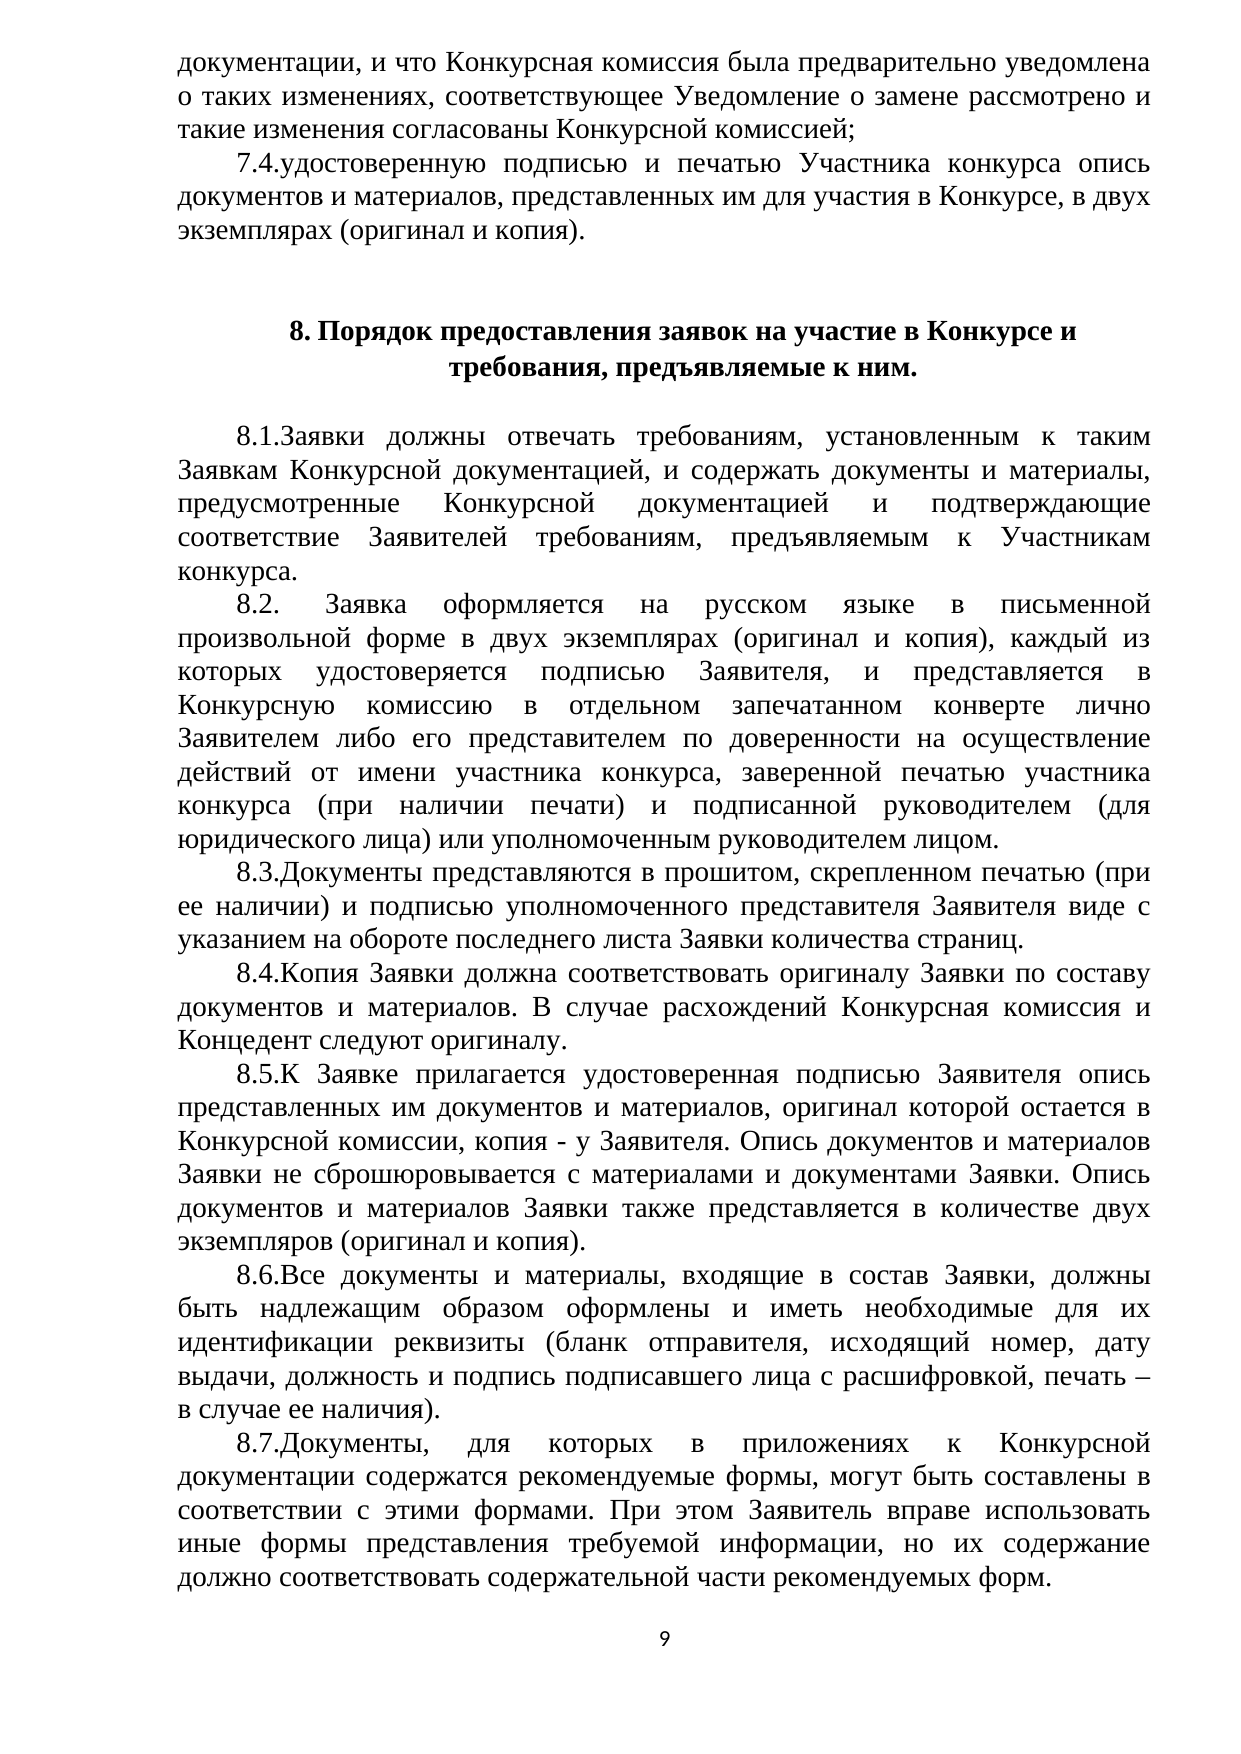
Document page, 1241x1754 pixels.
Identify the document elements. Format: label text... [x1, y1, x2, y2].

text 8.1.Заявки должны отвечать требованиям, установленным к таким Заявкам Конкурсной документацией, и содержать документы и материалы, предусмотренные Конкурсной документацией и подтверждающие соответствие Заявителей требованиям, предъявляемым к Участникам конкурса. [177, 418, 1152, 586]
list 8. Порядок предоставления заявок на участие в Конкурсе и требования, предъявляемые к ним. [215, 313, 1152, 382]
text 8.2. Заявка оформляется на русском языке в письменной произвольной форме в двух экземплярах (оригинал и копия), каждый из которых удостоверяется подписью Заявителя, и представляется в Конкурсную комиссию в отдельном запечатанном конверте лично Заявителем либо его представителем по доверенности на осуществление действий от имени участника конкурса, заверенной печатью участника конкурса (при наличии печати) и подписанной руководителем (для юридического лица) или уполномоченным руководителем лицом. [177, 586, 1152, 854]
text 8.6.Все документы и материалы, входящие в состав Заявки, должны быть надлежащим образом оформлены и иметь необходимые для их идентификации реквизиты (бланк отправителя, исходящий номер, дату выдачи, должность и подпись подписавшего лица с расшифровкой, печать – в случае ее наличия). [177, 1257, 1152, 1425]
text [177, 44, 1152, 145]
text 8.4.Копия Заявки должна соответствовать оригиналу Заявки по составу документов и материалов. В случае расхождений Конкурсная комиссия и Концедент следуют оригиналу. [177, 955, 1152, 1056]
text 7.4.удостоверенную подписью и печатью Участника конкурса опись документов и материалов, представленных им для участия в Конкурсе, в двух экземплярах (оригинал и копия). [177, 145, 1152, 246]
text 8.5.К Заявке прилагается удостоверенная подписью Заявителя опись представленных им документов и материалов, оригинал которой остается в Конкурсной комиссии, копия - у Заявителя. Опись документов и материалов Заявки не сброшюровывается с материалами и документами Заявки. Опись документов и материалов Заявки также представляется в количестве двух экземпляров (оригинал и копия). [177, 1056, 1152, 1257]
text 8.3.Документы представляются в прошитом, скрепленном печатью (при ее наличии) и подписью уполномоченного представителя Заявителя виде с указанием на обороте последнего листа Заявки количества страниц. [177, 854, 1152, 955]
text 8.7.Документы, для которых в приложениях к Конкурсной документации содержатся рекомендуемые формы, могут быть составлены в соответствии с этими формами. При этом Заявитель вправе использовать иные формы представления требуемой информации, но их содержание должно соответствовать содержательной части рекомендуемых форм. [177, 1425, 1152, 1592]
